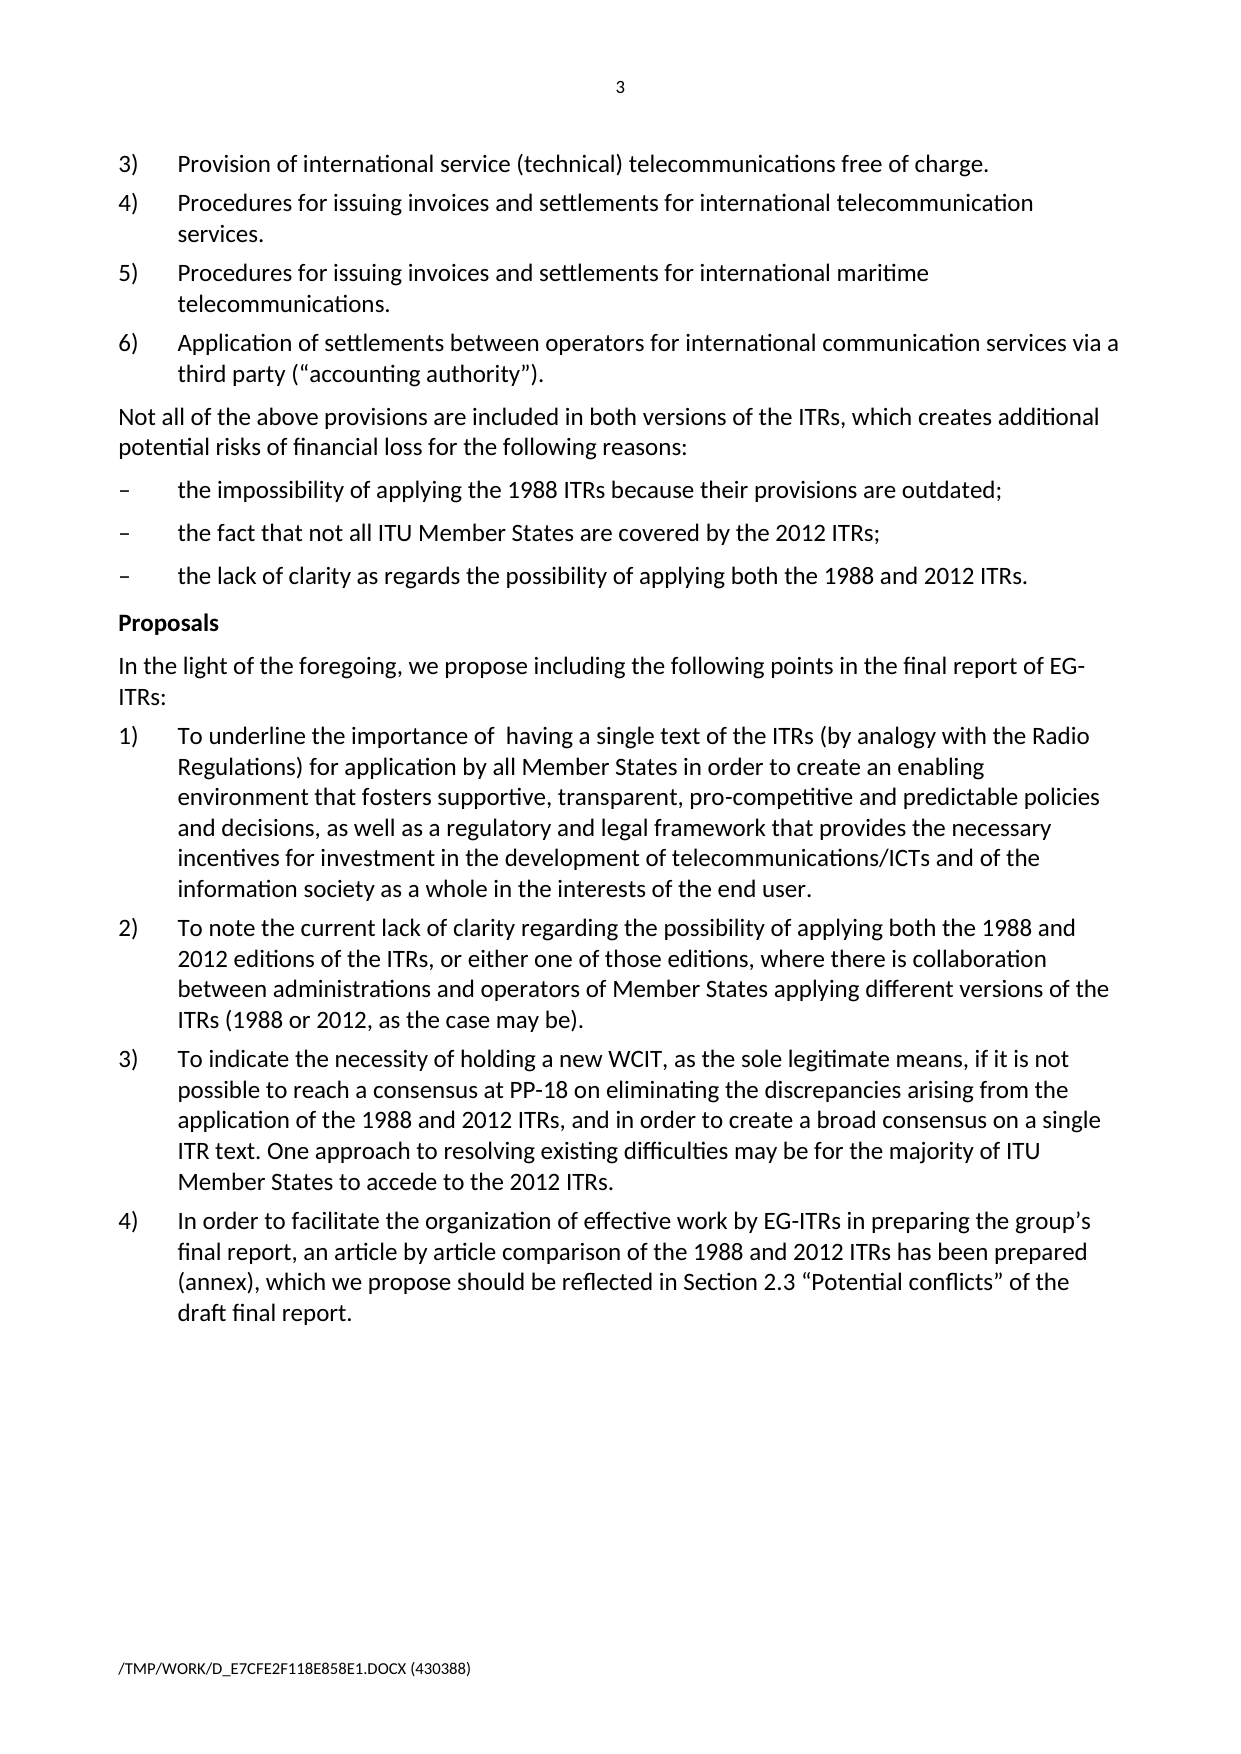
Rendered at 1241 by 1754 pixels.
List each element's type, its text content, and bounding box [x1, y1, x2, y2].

text In the light of the foregoing, we propose including the following points in the final report of EG-ITRs: [118, 651, 1122, 712]
text 4) In order to facilitate the organization of effective work by EG-ITRs in preparing the group’s final report, an article by article comparison of the 1988 and 2012 ITRs has been prepared (annex), which we propose should be reflected in Section 2.3 “Potential conflicts” of the draft final report. [118, 1205, 1122, 1327]
text 2) To note the current lack of clarity regarding the possibility of applying both the 1988 and 2012 editions of the ITRs, or either one of those editions, where there is collaboration between administrations and operators of Member States applying different versions of the ITRs (1988 or 2012, as the case may be). [118, 913, 1122, 1035]
text – the fact that not all ITU Member States are covered by the 2012 ITRs; [118, 517, 1122, 548]
text Not all of the above provisions are included in both versions of the ITRs, which creates additional potential risks of financial loss for the following reasons: [118, 401, 1122, 462]
text – the impossibility of applying the 1988 ITRs because their provisions are outdated; [118, 474, 1122, 505]
text 4) Procedures for issuing invoices and settlements for international telecommunication services. [118, 187, 1122, 248]
subtitle Proposals [118, 607, 1122, 638]
text 1) To underline the importance of having a single text of the ITRs (by analogy with the Radio Regulations) for application by all Member States in order to create an enabling environment that fosters supportive, transparent, pro-competitive and predictable policies and decisions, as well as a regulatory and legal framework that provides the necessary incentives for investment in the development of telecommunications/ICTs and of the information society as a whole in the interests of the end user. [118, 721, 1122, 904]
text 5) Procedures for issuing invoices and settlements for international maritime telecommunications. [118, 257, 1122, 318]
text – the lack of clarity as regards the possibility of applying both the 1988 and 2012 ITRs. [118, 560, 1122, 591]
text 3) To indicate the necessity of holding a new WCIT, as the sole legitimate means, if it is not possible to reach a consensus at PP-18 on eliminating the discrepancies arising from the application of the 1988 and 2012 ITRs, and in order to create a broad consensus on a single ITR text. One approach to resolving existing difficulties may be for the majority of ITU Member States to accede to the 2012 ITRs. [118, 1044, 1122, 1196]
text 6) Application of settlements between operators for international communication services via a third party (“accounting authority”). [118, 327, 1122, 388]
text 3) Provision of international service (technical) telecommunications free of charge. [118, 148, 1122, 178]
